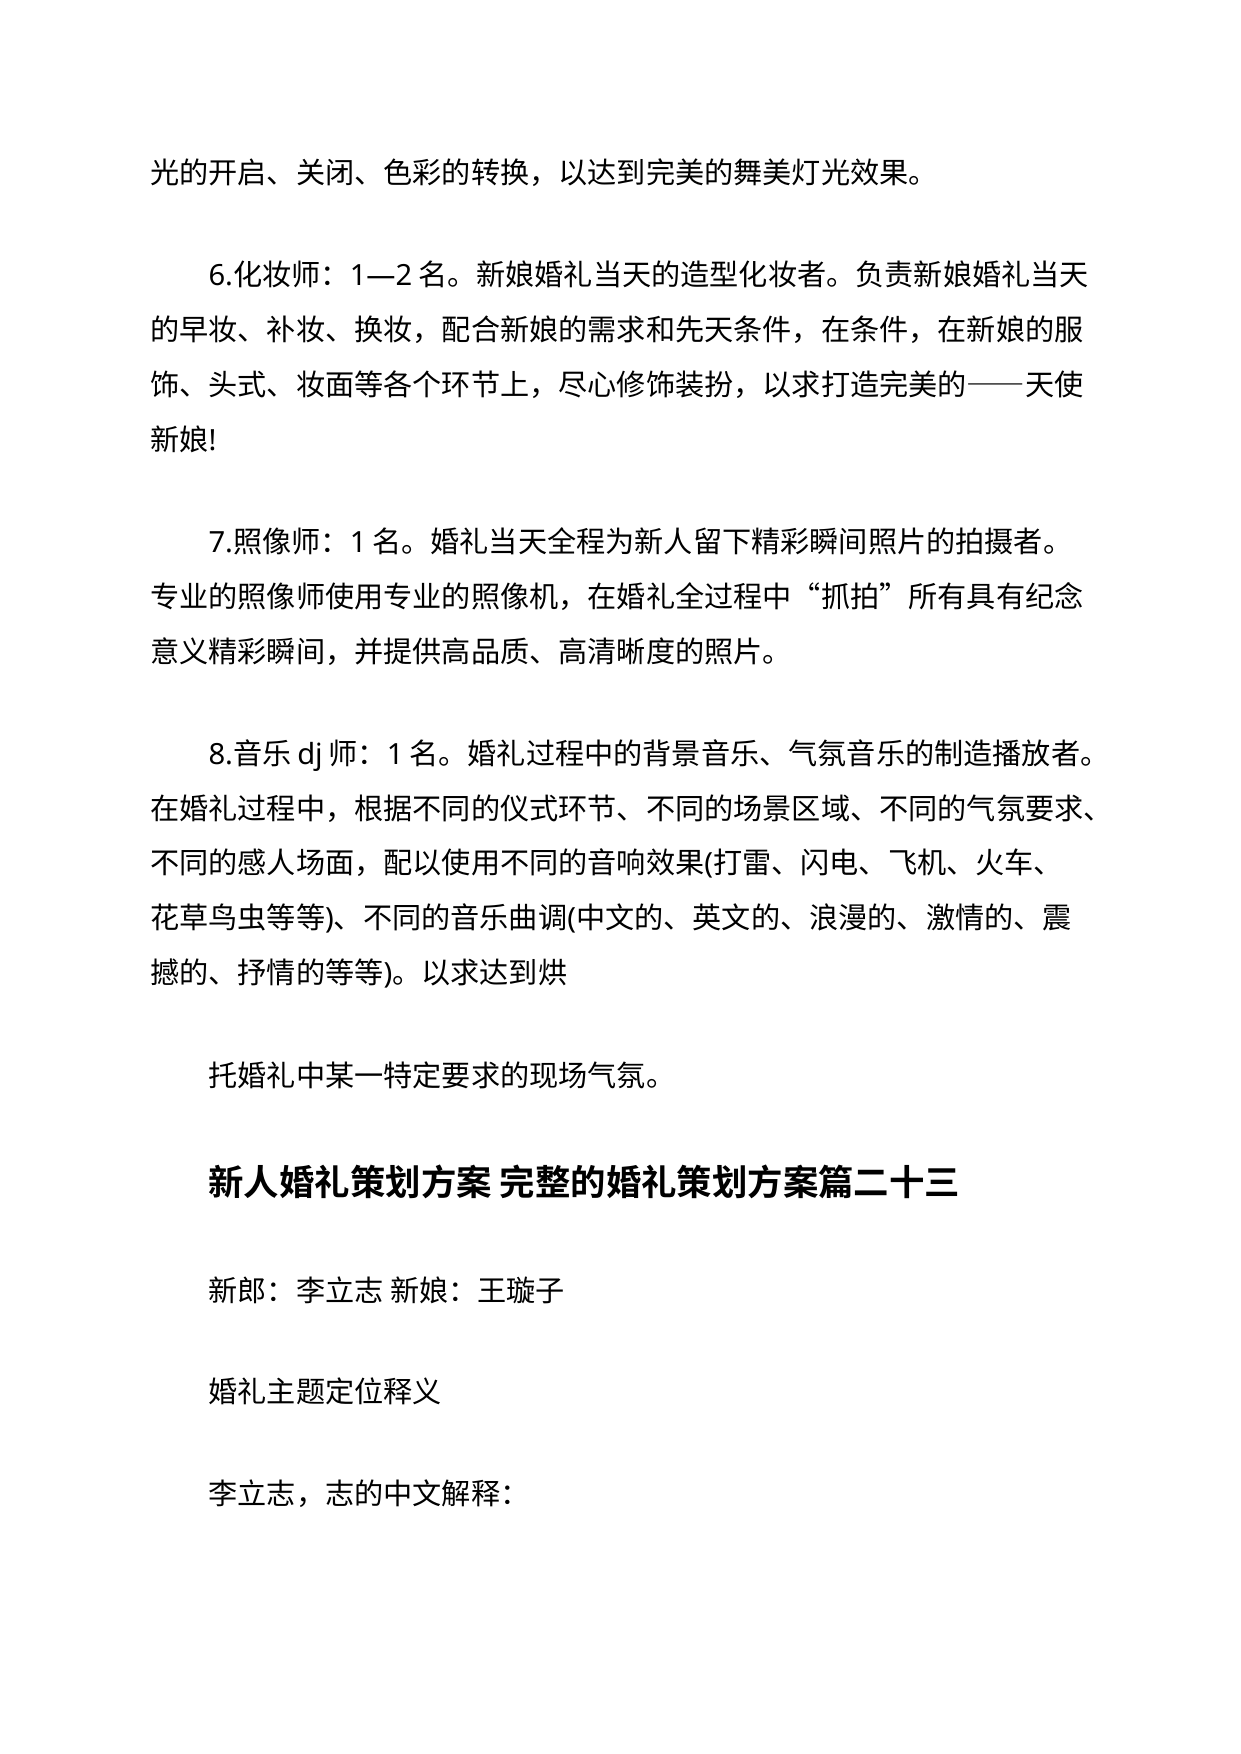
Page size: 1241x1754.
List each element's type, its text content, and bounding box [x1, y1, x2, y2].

text 托婚礼中某一特定要求的现场气氛。 [150, 1052, 1090, 1094]
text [150, 150, 1090, 192]
text 6.化妆师：1—2名。新娘婚礼当天的造型化妆者。负责新娘婚礼当天的早妆、补妆、换妆，配合新娘的需求和先天条件，在条件，在新娘的服饰、头式、妆面等各个环节上，尽心修饰装扮，以求打造完美的——天使新娘! [150, 252, 1090, 459]
text 婚礼主题定位释义 [150, 1369, 1090, 1411]
text 新人婚礼策划方案 完整的婚礼策划方案篇二十三 [150, 1154, 1090, 1205]
text 李立志，志的中文解释： [150, 1471, 1090, 1513]
text 7.照像师：1名。婚礼当天全程为新人留下精彩瞬间照片的拍摄者。专业的照像师使用专业的照像机，在婚礼全过程中“抓拍”所有具有纪念意义精彩瞬间，并提供高品质、高清晰度的照片。 [150, 518, 1090, 671]
text 8.音乐dj师：1名。婚礼过程中的背景音乐、气氛音乐的制造播放者。在婚礼过程中，根据不同的仪式环节、不同的场景区域、不同的气氛要求、不同的感人场面，配以使用不同的音响效果(打雷、闪电、飞机、火车、花草鸟虫等等)、不同的音乐曲调(中文的、英文的、浪漫的、激情的、震撼的、抒情的等等)。以求达到烘 [150, 730, 1090, 992]
text 新郎：李立志 新娘：王璇子 [150, 1267, 1090, 1309]
